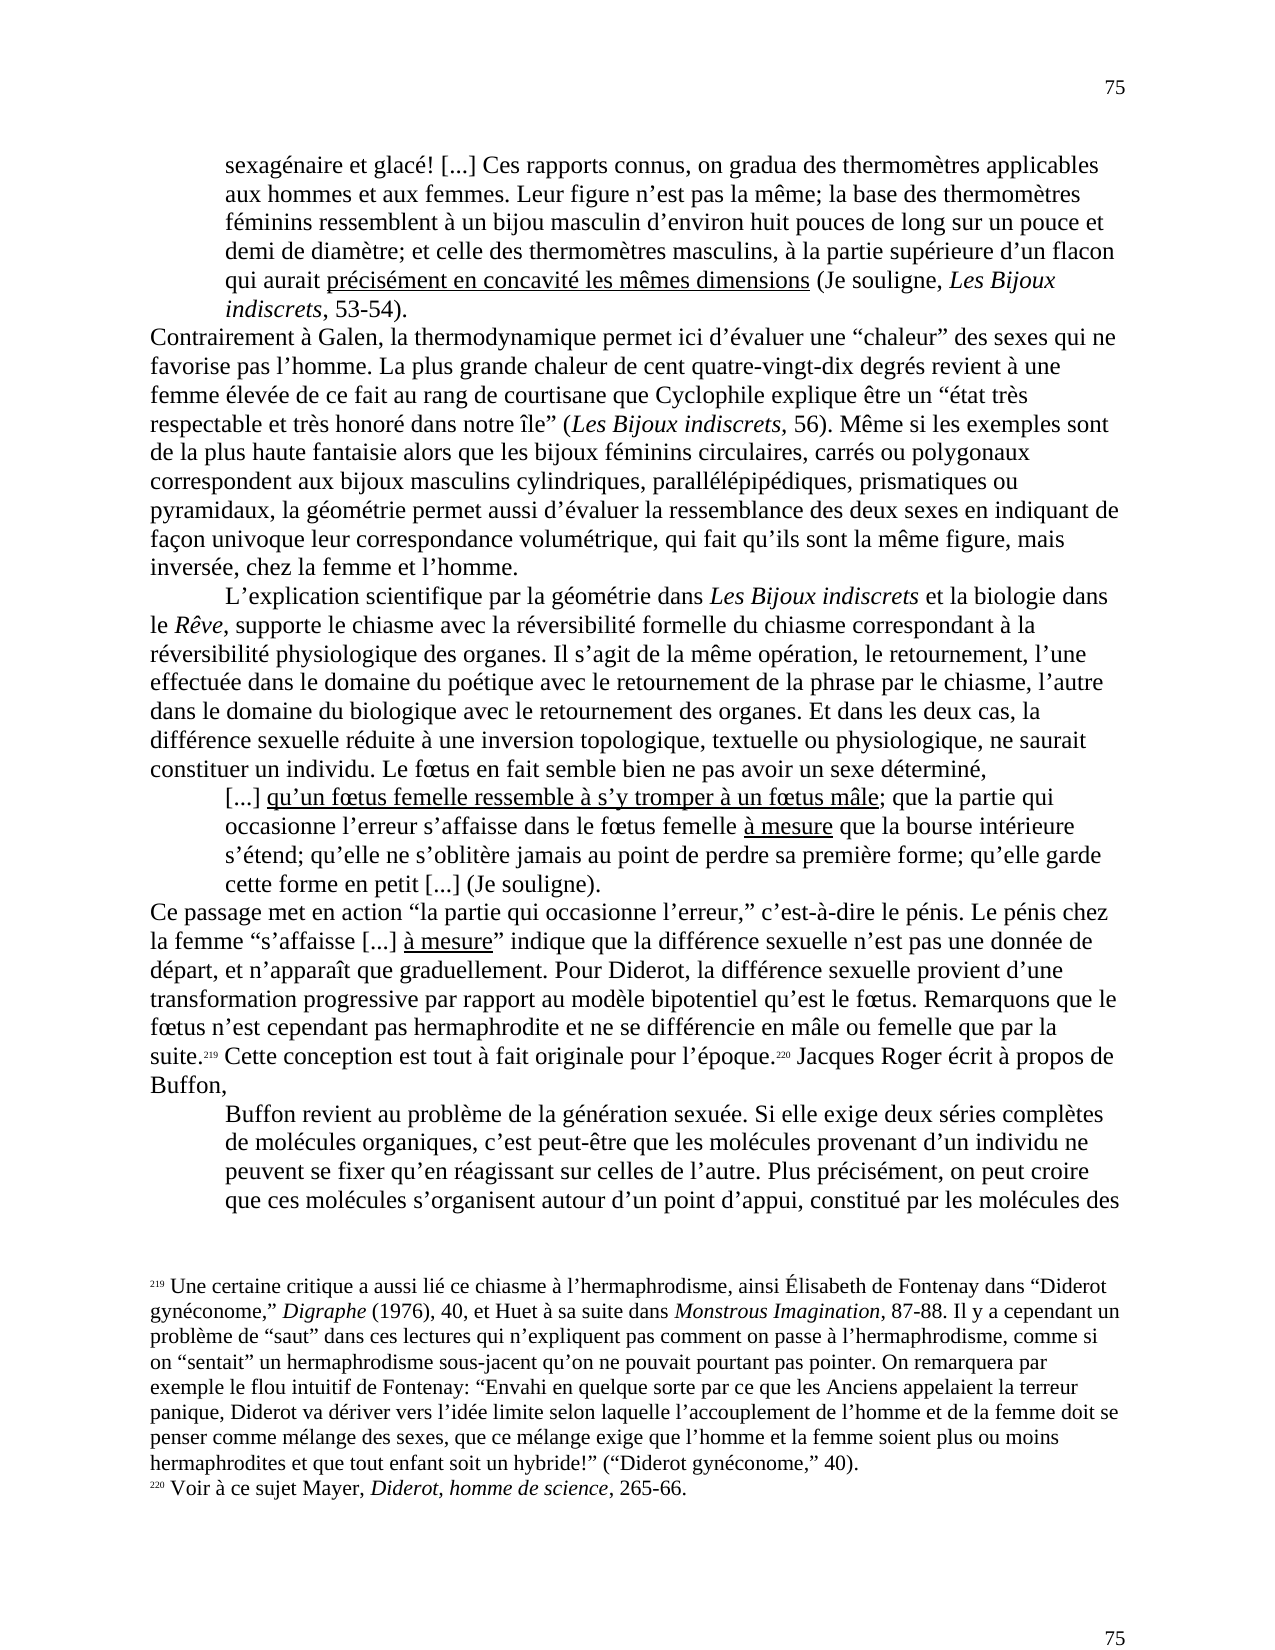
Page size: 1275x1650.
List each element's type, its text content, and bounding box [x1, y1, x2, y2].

text [...] qu’un fœtus femelle ressemble à s’y tromper à un fœtus mâle; que la partie qui occasionne l’erreur s’affaisse dans le fœtus femelle à mesure que la bourse intérieure s’étend; qu’elle ne s’oblitère jamais au point de perdre sa première forme; qu’elle garde cette forme en petit [...] (Je souligne). [225, 782, 1125, 897]
text Contrairement à Galen, la thermodynamique permet ici d’évaluer une “chaleur” des sexes qui ne favorise pas l’homme. La plus grande chaleur de cent quatre-vingt-dix degrés revient à une femme élevée de ce fait au rang de courtisane que Cyclophile explique être un “état très respectable et très honoré dans notre île” (Les Bijoux indiscrets, 56). Même si les exemples sont de la plus haute fantaisie alors que les bijoux féminins circulaires, carrés ou polygonaux correspondent aux bijoux masculins cylindriques, parallélépipédiques, prismatiques ou pyramidaux, la géométrie permet aussi d’évaluer la ressemblance des deux sexes en indiquant de façon univoque leur correspondance volumétrique, qui fait qu’ils sont la même figure, mais inversée, chez la femme et l’homme. [150, 322, 1125, 581]
text Ce passage met en action “la partie qui occasionne l’erreur,” c’est-à-dire le pénis. Le pénis chez la femme “s’affaisse [...] à mesure” indique que la différence sexuelle n’est pas une donnée de départ, et n’apparaît que graduellement. Pour Diderot, la différence sexuelle provient d’une transformation progressive par rapport au modèle bipotentiel qu’est le fœtus. Remarquons que le fœtus n’est cependant pas hermaphrodite et ne se différencie en mâle ou femelle que par la suite. Cette conception est tout à fait originale pour l’époque. Jacques Roger écrit à propos de Buffon, [150, 897, 1125, 1099]
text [225, 1099, 1125, 1214]
text L’explication scientifique par la géométrie dans Les Bijoux indiscrets et la biologie dans le Rêve, supporte le chiasme avec la réversibilité formelle du chiasme correspondant à la réversibilité physiologique des organes. Il s’agit de la même opération, le retournement, l’une effectuée dans le domaine du poétique avec le retournement de la phrase par le chiasme, l’autre dans le domaine du biologique avec le retournement des organes. Et dans les deux cas, la différence sexuelle réduite à une inversion topologique, textuelle ou physiologique, ne saurait constituer un individu. Le fœtus en fait semble bien ne pas avoir un sexe déterminé, [150, 581, 1125, 782]
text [225, 150, 1125, 322]
